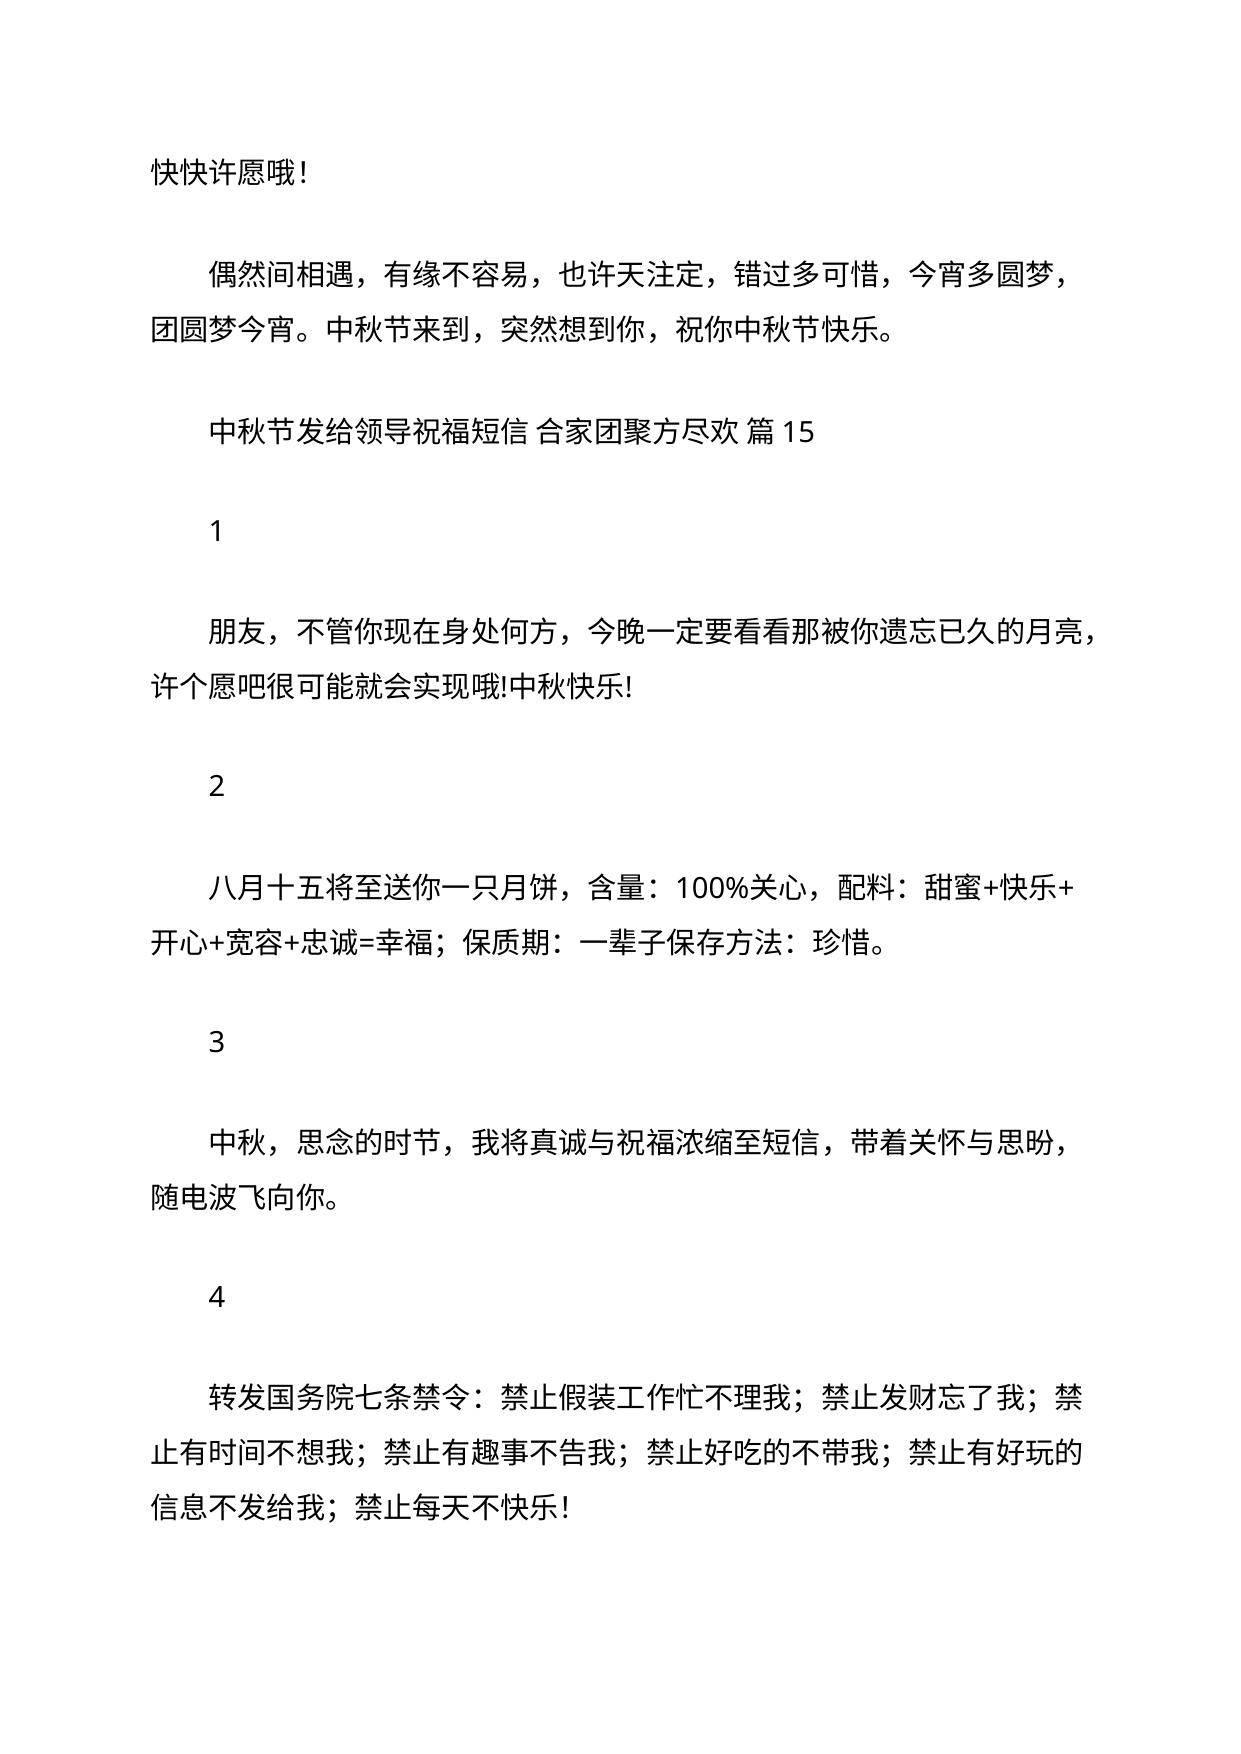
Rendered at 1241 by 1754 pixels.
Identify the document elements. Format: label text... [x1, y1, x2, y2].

text 朋友，不管你现在身处何方，今晚一定要看看那被你遗忘已久的月亮，许个愿吧很可能就会实现哦!中秋快乐! [150, 609, 1090, 706]
text 2 [150, 766, 1090, 805]
text 偶然间相遇，有缘不容易，也许天注定，错过多可惜，今宵多圆梦，团圆梦今宵。中秋节来到，突然想到你，祝你中秋节快乐。 [150, 252, 1090, 349]
text 4 [150, 1276, 1090, 1316]
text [150, 150, 1090, 192]
text 3 [150, 1021, 1090, 1061]
text 中秋节发给领导祝福短信 合家团聚方尽欢 篇15 [150, 408, 1090, 451]
text 1 [150, 510, 1090, 550]
text 中秋，思念的时节，我将真诚与祝福浓缩至短信，带着关怀与思昐，随电波飞向你。 [150, 1119, 1090, 1217]
text 转发国务院七条禁令：禁止假装工作忙不理我；禁止发财忘了我；禁止有时间不想我；禁止有趣事不告我；禁止好吃的不带我；禁止有好玩的信息不发给我；禁止每天不快乐！ [150, 1375, 1090, 1527]
text 八月十五将至送你一只月饼，含量：100%关心，配料：甜蜜+快乐+开心+宽容+忠诚=幸福；保质期：一辈子保存方法：珍惜。 [150, 864, 1090, 962]
